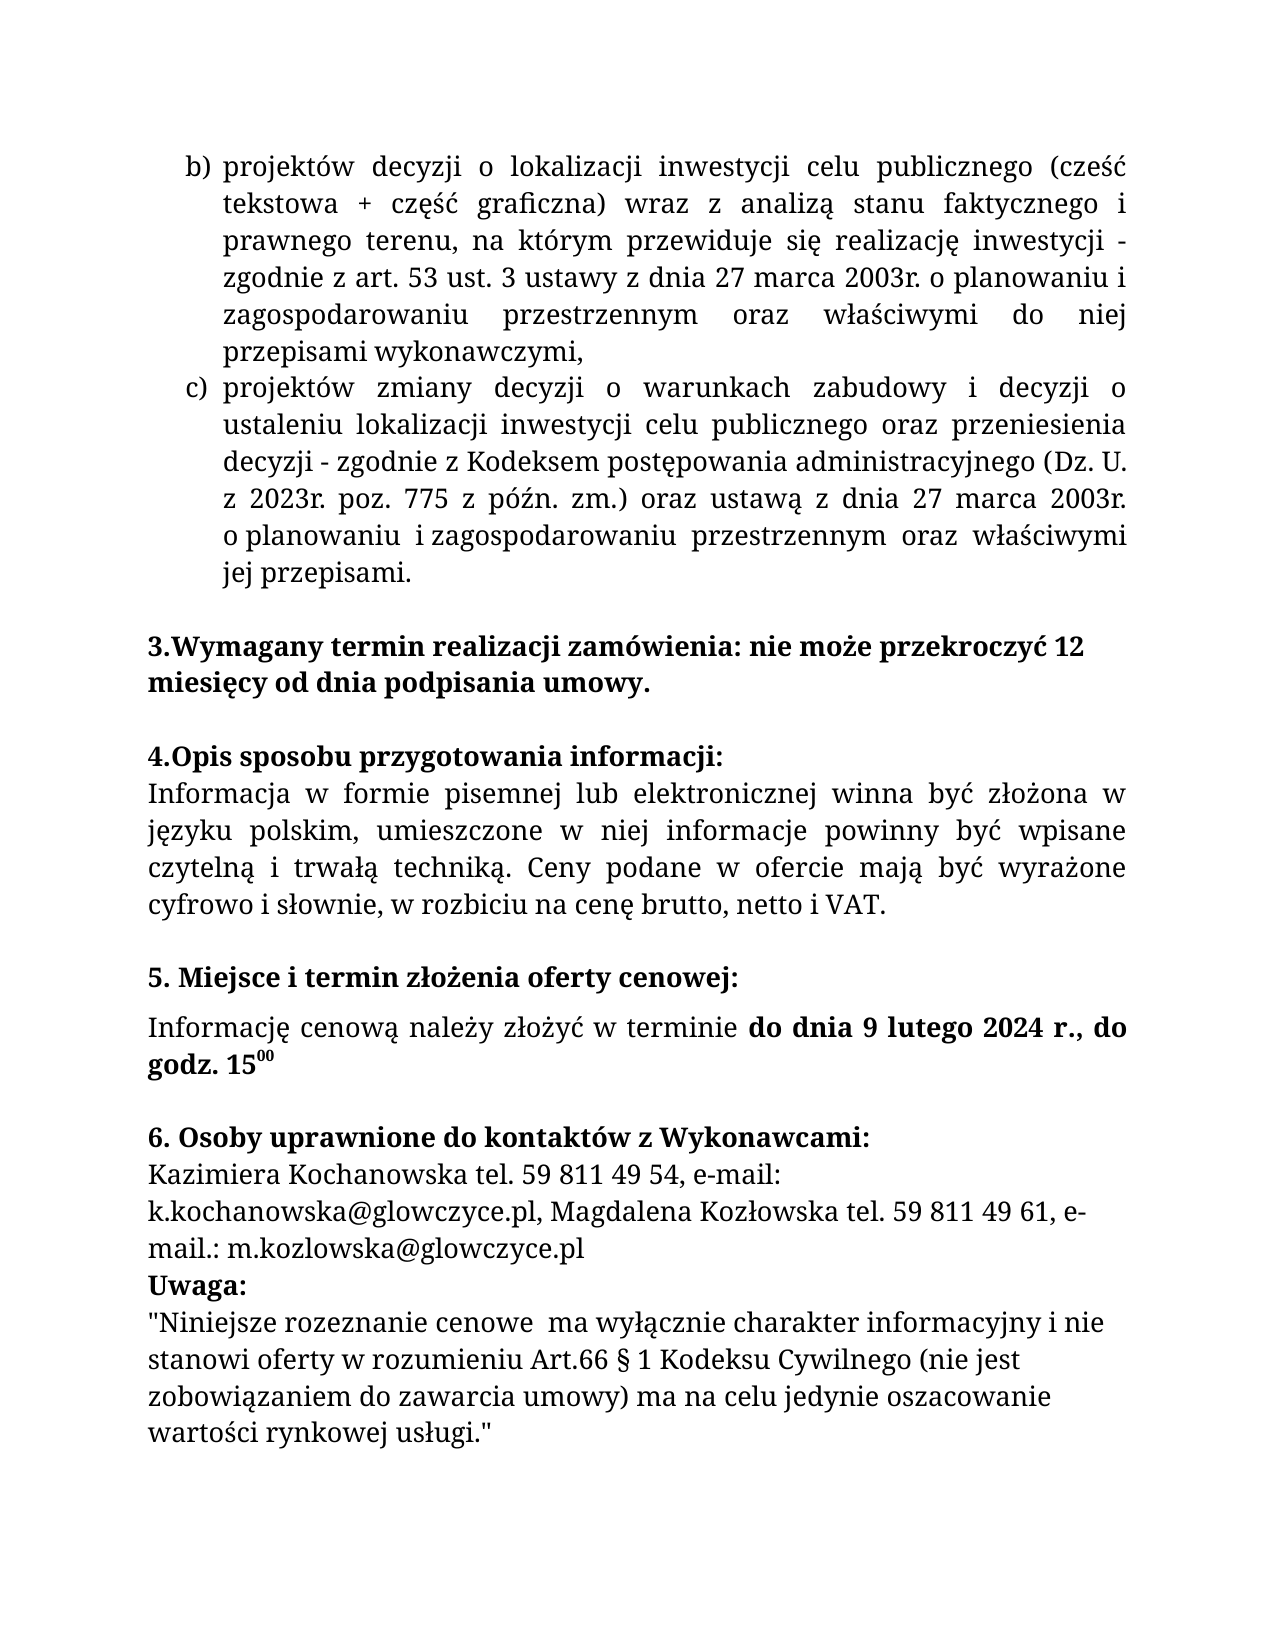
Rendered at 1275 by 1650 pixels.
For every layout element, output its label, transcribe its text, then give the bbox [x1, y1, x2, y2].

list projektów decyzji o lokalizacji inwestycji celu publicznego (cześć tekstowa + część graficzna) wraz z analizą stanu faktycznego i prawnego terenu, na którym przewiduje się realizację inwestycji - zgodnie z art. 53 ust. 3 ustawy z dnia 27 marca 2003r. o planowaniu i zagospodarowaniu przestrzennym oraz właściwymi do niej przepisami wykonawczymi, [185, 148, 1127, 369]
text "Niniejsze rozeznanie cenowe ma wyłącznie charakter informacyjny i nie stanowi oferty w rozumieniu Art.66 § 1 Kodeksu Cywilnego (nie jest zobowiązaniem do zawarcia umowy) ma na celu jedynie oszacowanie wartości rynkowej usługi." [148, 1303, 1127, 1451]
text 3.Wymagany termin realizacji zamówienia: nie może przekroczyć 12 miesięcy od dnia podpisania umowy. [148, 627, 1127, 701]
text 5. Miejsce i termin złożenia oferty cenowej: [148, 959, 1127, 996]
text 4.Opis sposobu przygotowania informacji: [148, 738, 1127, 774]
text 6. Osoby uprawnione do kontaktów z Wykonawcami: [148, 1119, 1127, 1156]
text Kazimiera Kochanowska tel. 59 811 49 54, e-mail: k.kochanowska@glowczyce.pl, Magdalena Kozłowska tel. 59 811 49 61, e-mail.: m.kozlowska@glowczyce.pl [148, 1156, 1127, 1266]
text Informacja w formie pisemnej lub elektronicznej winna być złożona w języku polskim, umieszczone w niej informacje powinny być wpisane czytelną i trwałą techniką. Ceny podane w ofercie mają być wyrażone cyfrowo i słownie, w rozbiciu na cenę brutto, netto i VAT. [148, 774, 1127, 922]
text Uwaga: [148, 1266, 1127, 1303]
text Informację cenową należy złożyć w terminie do dnia 9 lutego 2024 r., do godz. 1500 [148, 1008, 1127, 1082]
list projektów zmiany decyzji o warunkach zabudowy i decyzji o ustaleniu lokalizacji inwestycji celu publicznego oraz przeniesienia decyzji - zgodnie z Kodeksem postępowania administracyjnego (Dz. U. z 2023r. poz. 775 z późn. zm.) oraz ustawą z dnia 27 marca 2003r. o planowaniu i zagospodarowaniu przestrzennym oraz właściwymi jej przepisami. [185, 369, 1127, 590]
